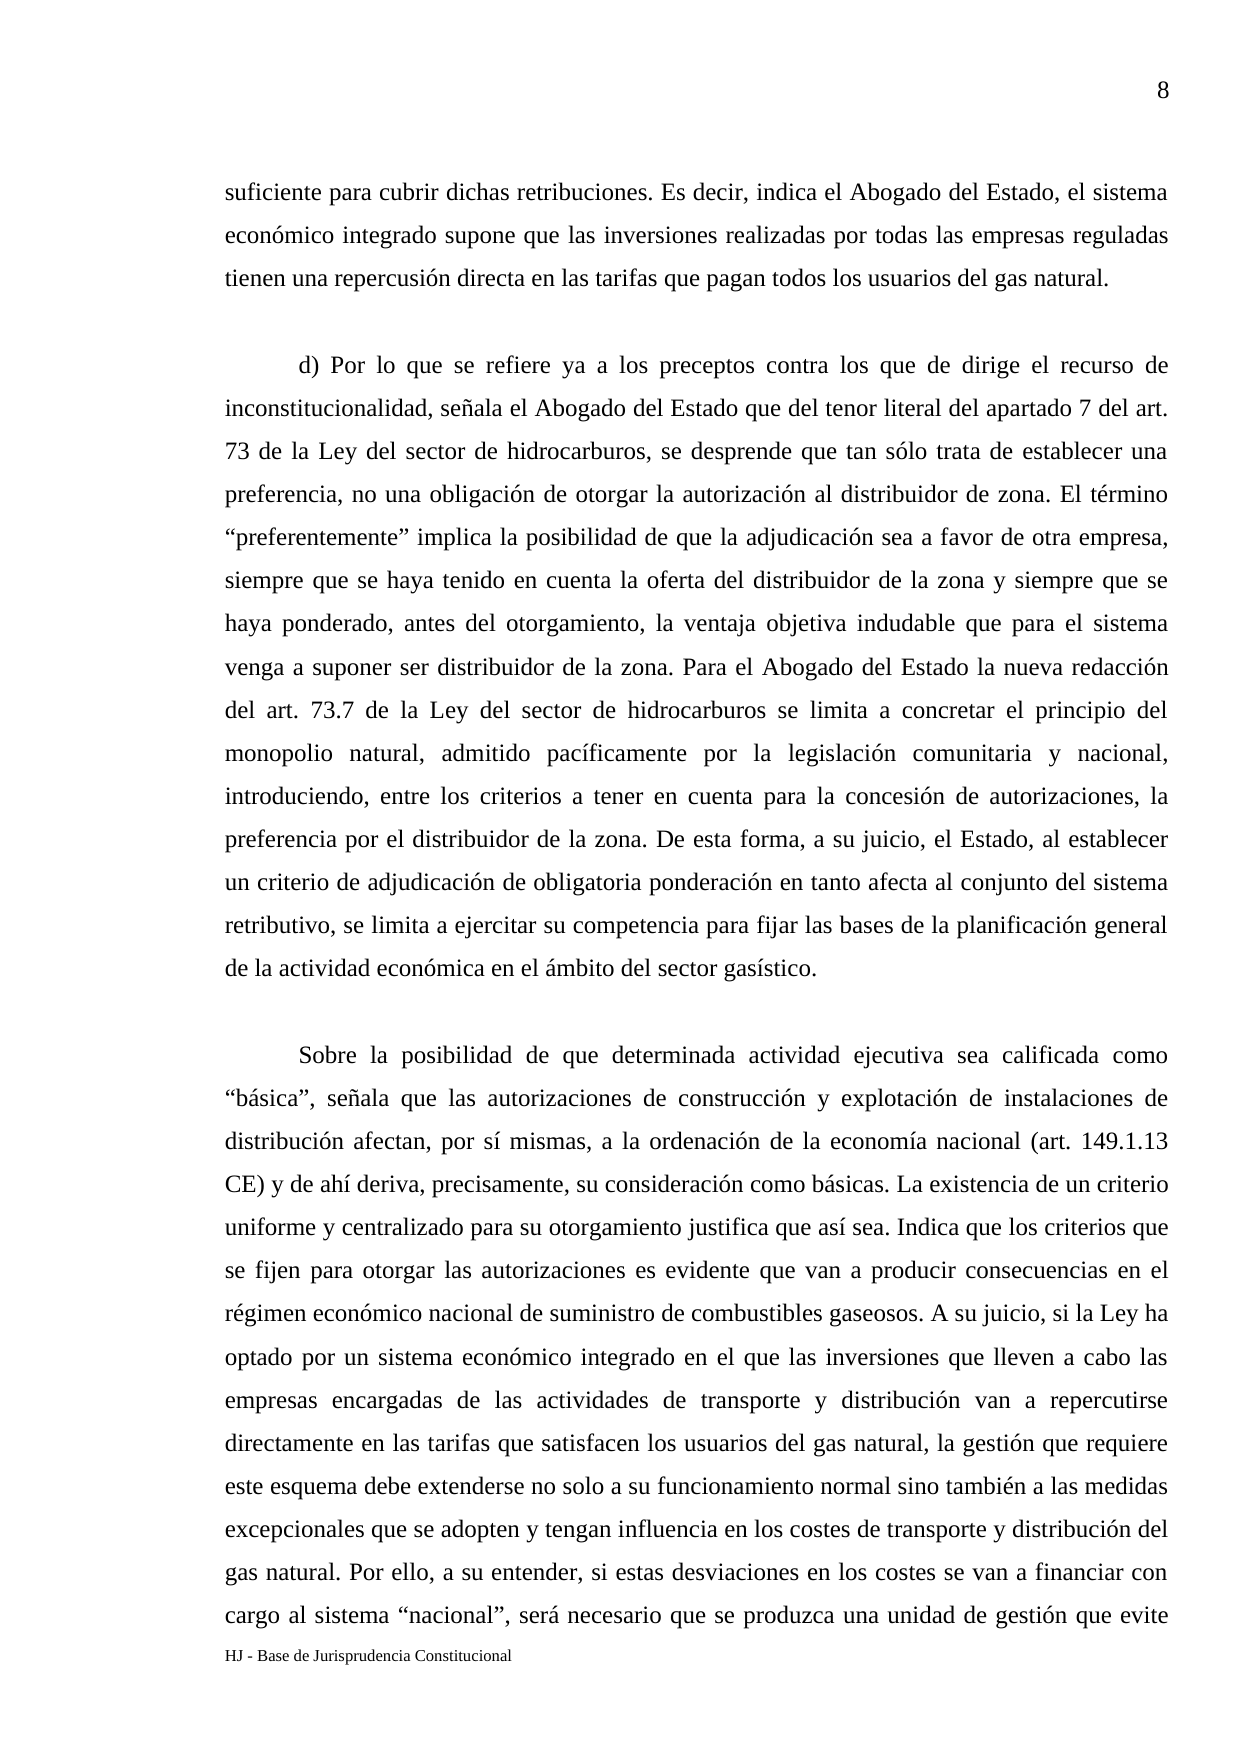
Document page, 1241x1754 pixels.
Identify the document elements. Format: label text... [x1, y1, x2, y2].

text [224, 177, 1169, 292]
text d) Por lo que se refiere ya a los preceptos contra los que de dirige el recurso de inconstitucionalidad, señala el Abogado del Estado que del tenor literal del apartado 7 del art. 73 de la Ley del sector de hidrocarburos, se desprende que tan sólo trata de establecer una preferencia, no una obligación de otorgar la autorización al distribuidor de zona. El término “preferentemente” implica la posibilidad de que la adjudicación sea a favor de otra empresa, siempre que se haya tenido en cuenta la oferta del distribuidor de la zona y siempre que se haya ponderado, antes del otorgamiento, la ventaja objetiva indudable que para el sistema venga a suponer ser distribuidor de la zona. Para el Abogado del Estado la nueva redacción del art. 73.7 de la Ley del sector de hidrocarburos se limita a concretar el principio del monopolio natural, admitido pacíficamente por la legislación comunitaria y nacional, introduciendo, entre los criterios a tener en cuenta para la concesión de autorizaciones, la preferencia por el distribuidor de la zona. De esta forma, a su juicio, el Estado, al establecer un criterio de adjudicación de obligatoria ponderación en tanto afecta al conjunto del sistema retributivo, se limita a ejercitar su competencia para fijar las bases de la planificación general de la actividad económica en el ámbito del sector gasístico. [224, 350, 1169, 982]
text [224, 1040, 1169, 1629]
